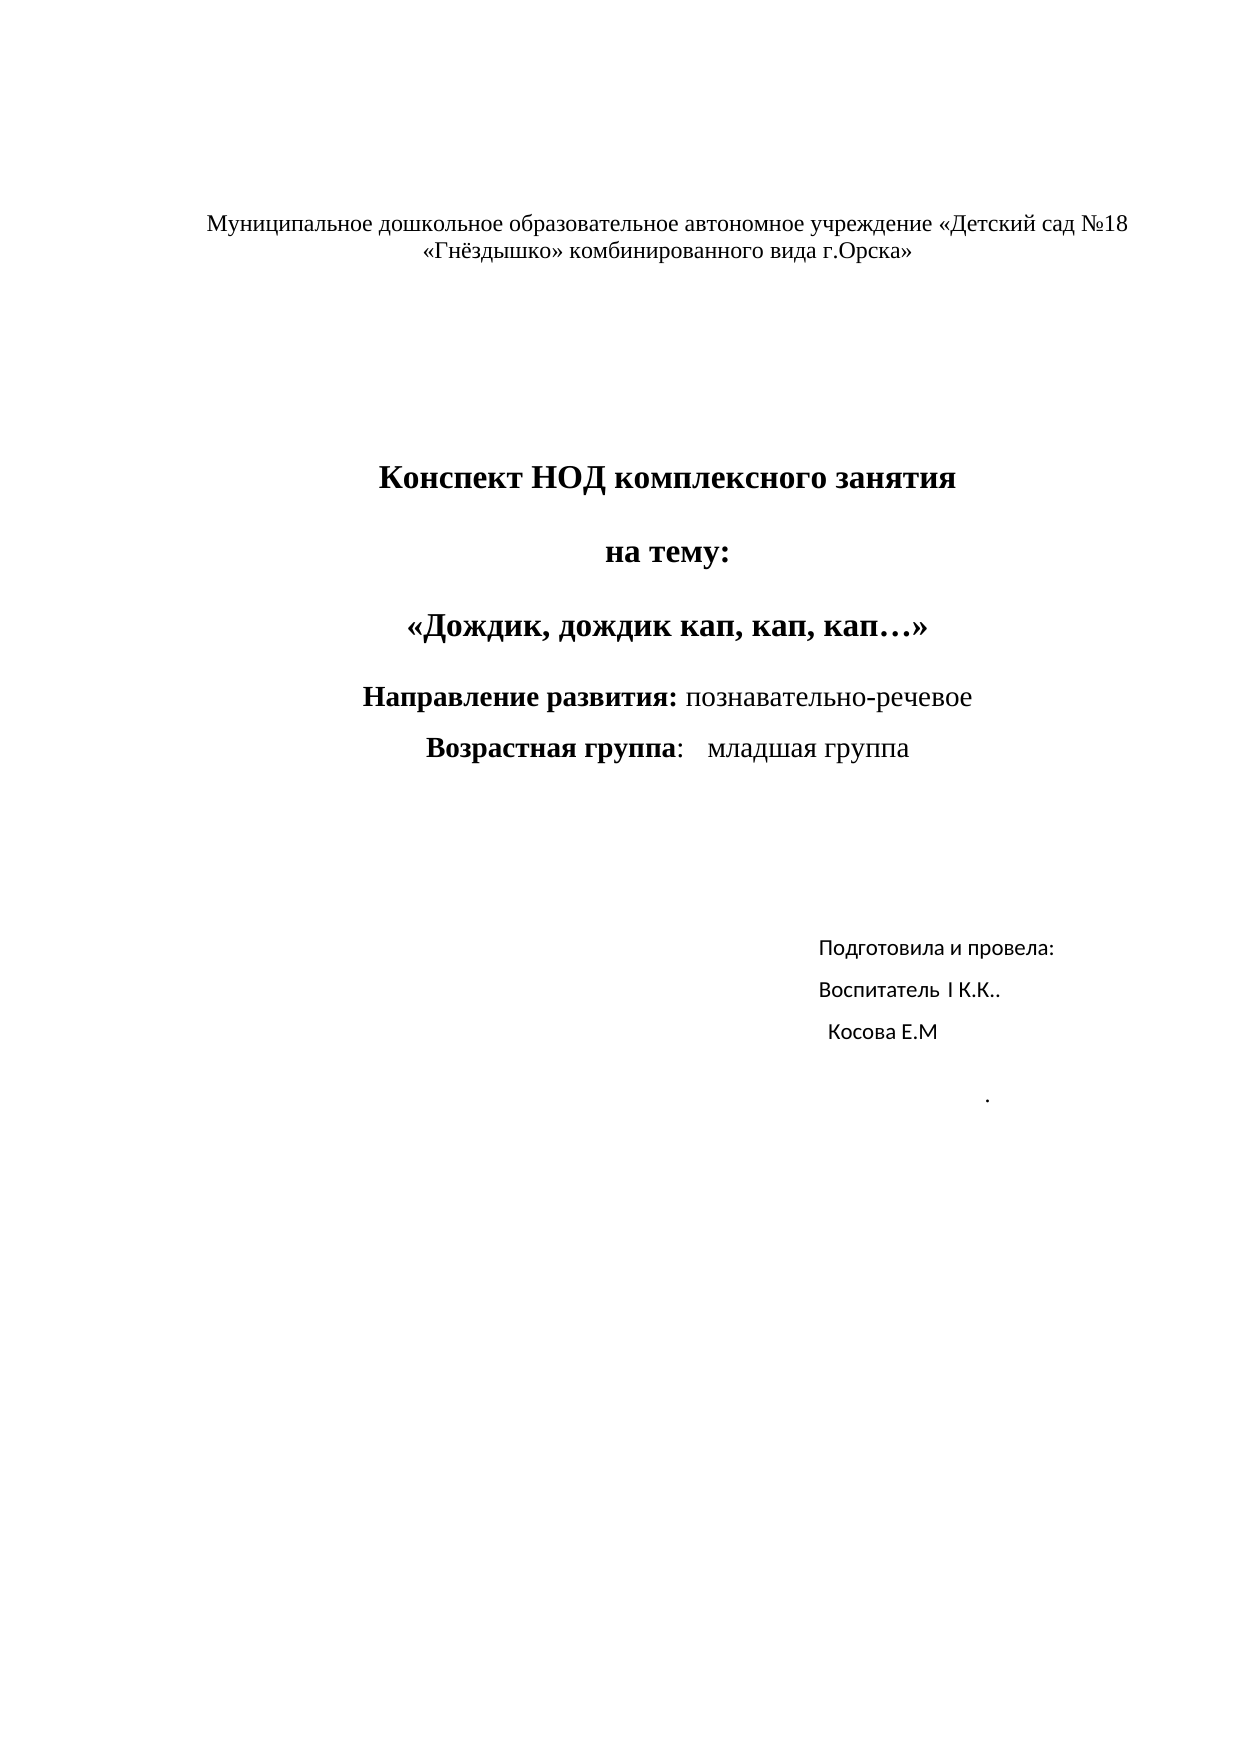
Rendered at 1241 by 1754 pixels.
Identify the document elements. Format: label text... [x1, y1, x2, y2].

text на тему: [183, 531, 1152, 569]
text Косова Е.М [184, 1017, 1152, 1045]
text Конспект НОД комплексного занятия [183, 457, 1152, 495]
text . [844, 1059, 1131, 1113]
text Возрастная группа: младшая группа [183, 730, 1152, 763]
text Подготовила и провела: [184, 933, 1152, 961]
text Направление развития: познавательно-речевое [183, 679, 1152, 713]
text Воспитатель I К.К.. [184, 975, 1152, 1003]
text «Дождик, дождик кап, кап, кап…» [183, 605, 1152, 644]
text Муниципальное дошкольное образовательное автономное учреждение «Детский сад №18 «Гнёздышко» комбинированного вида г.Орска» [184, 209, 1152, 264]
